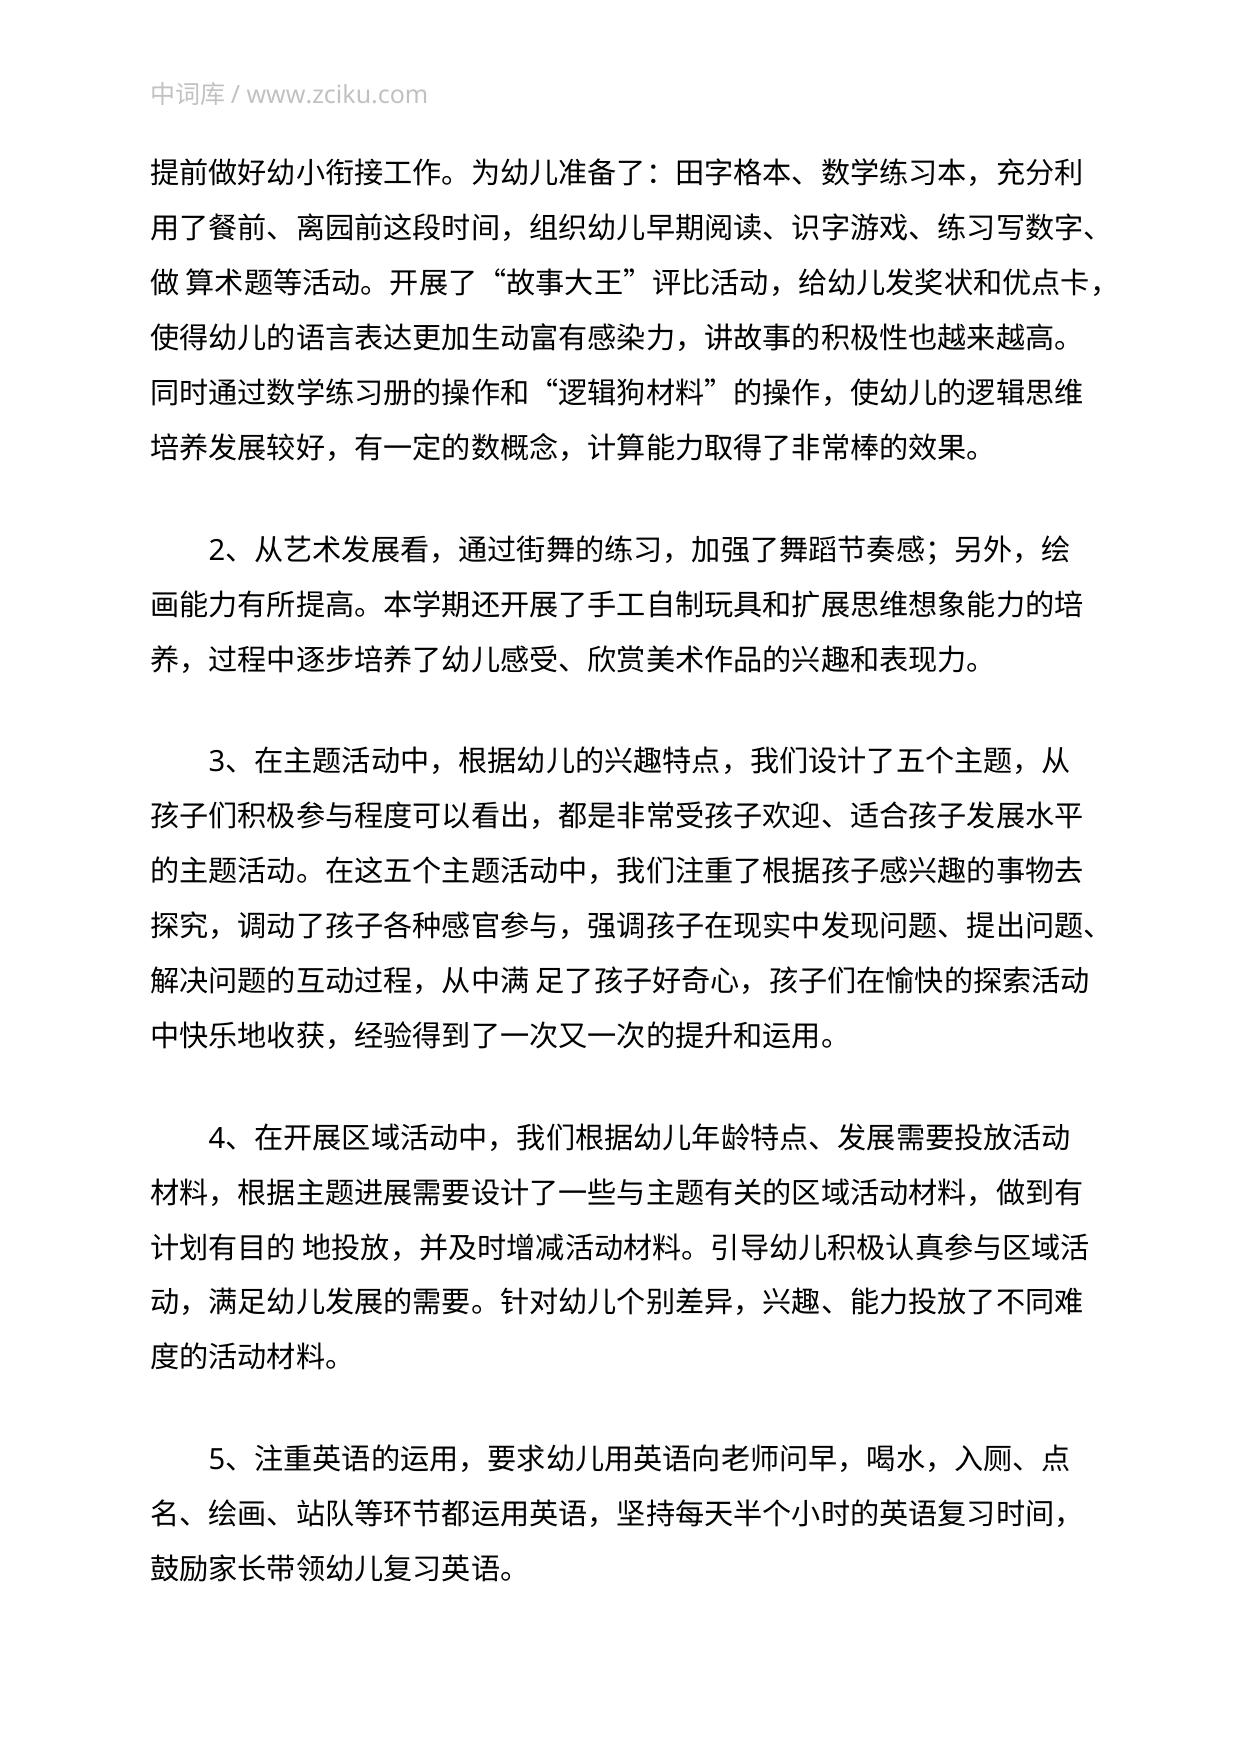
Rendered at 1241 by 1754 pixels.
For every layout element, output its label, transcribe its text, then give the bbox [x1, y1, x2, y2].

text 3、在主题活动中，根据幼儿的兴趣特点，我们设计了五个主题，从孩子们积极参与程度可以看出，都是非常受孩子欢迎、适合孩子发展水平的主题活动。在这五个主题活动中，我们注重了根据孩子感兴趣的事物去探究，调动了孩子各种感官参与，强调孩子在现实中发现问题、提出问题、解决问题的互动过程，从中满 足了孩子好奇心，孩子们在愉快的探索活动中快乐地收获，经验得到了一次又一次的提升和运用。 [150, 738, 1090, 1055]
text 4、在开展区域活动中，我们根据幼儿年龄特点、发展需要投放活动材料，根据主题进展需要设计了一些与主题有关的区域活动材料，做到有计划有目的 地投放，并及时增减活动材料。引导幼儿积极认真参与区域活动，满足幼儿发展的需要。针对幼儿个别差异，兴趣、能力投放了不同难度的活动材料。 [150, 1114, 1090, 1376]
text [150, 150, 1090, 467]
text 5、注重英语的运用，要求幼儿用英语向老师问早，喝水，入厕、点名、绘画、站队等环节都运用英语，坚持每天半个小时的英语复习时间，鼓励家长带领幼儿复习英语。 [150, 1436, 1090, 1588]
text 2、从艺术发展看，通过街舞的练习，加强了舞蹈节奏感；另外，绘画能力有所提高。本学期还开展了手工自制玩具和扩展思维想象能力的培养，过程中逐步培养了幼儿感受、欣赏美术作品的兴趣和表现力。 [150, 526, 1090, 678]
